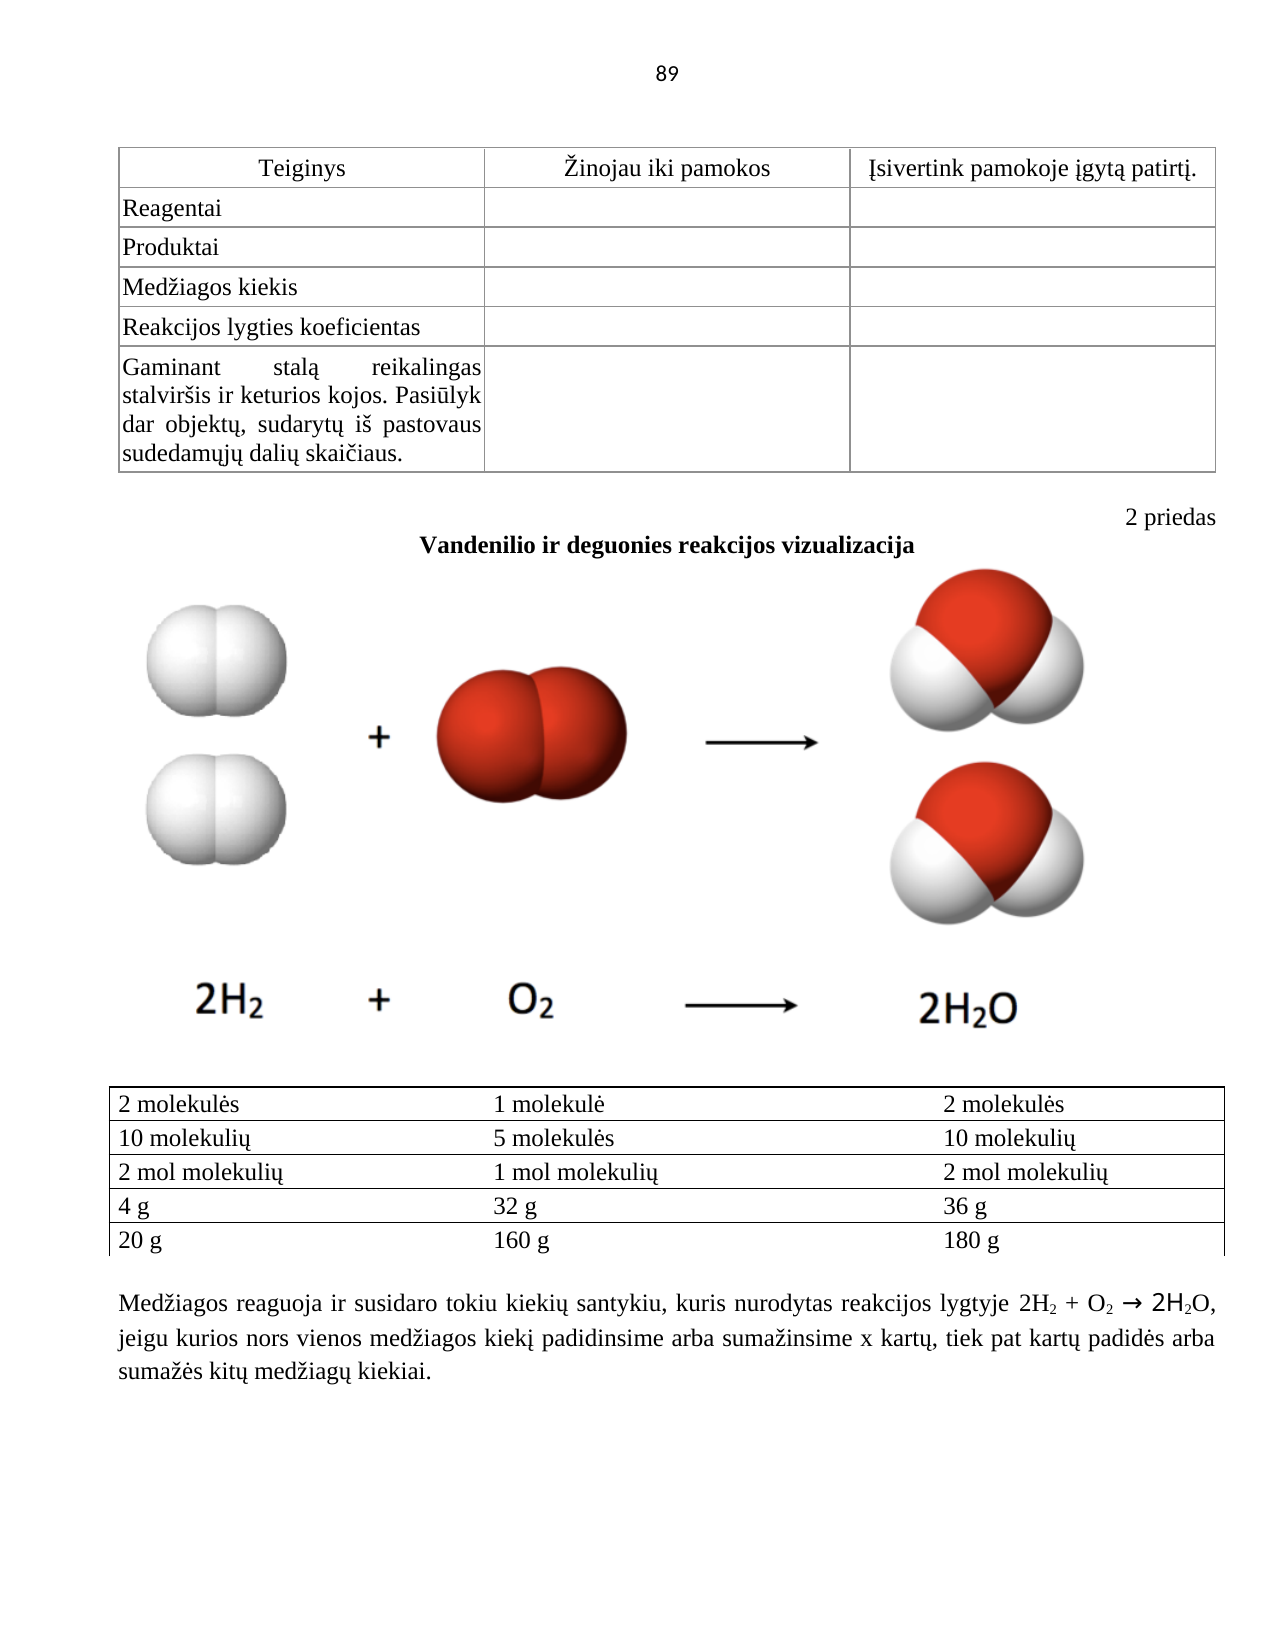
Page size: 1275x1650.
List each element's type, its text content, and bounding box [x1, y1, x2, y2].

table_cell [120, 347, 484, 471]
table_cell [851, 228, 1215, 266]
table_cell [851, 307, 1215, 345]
text Medžiagos reaguoja ir susidaro tokiu kiekių santykiu, kuris nurodytas reakcijos lygtyje 2H2 + O22O, jeigu kurios nors vienos medžiagos kiekį padidinsime arba sumažinsime x kartų, tiek pat kartų padidės arba sumažės kitų medžiagų kiekiai. [118, 1285, 1216, 1385]
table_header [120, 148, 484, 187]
text 20 g 160 g 180 g [110, 1223, 1224, 1256]
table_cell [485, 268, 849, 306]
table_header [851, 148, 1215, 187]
picture [118, 559, 1100, 1062]
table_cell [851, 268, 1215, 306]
text 2 molekulės 1 molekulė 2 molekulės [110, 1088, 1224, 1120]
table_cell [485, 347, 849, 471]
text 2 priedas [118, 502, 1216, 530]
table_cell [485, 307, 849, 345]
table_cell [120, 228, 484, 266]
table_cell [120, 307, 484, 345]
text 2 mol molekulių 1 mol molekulių 2 mol molekulių [110, 1155, 1224, 1188]
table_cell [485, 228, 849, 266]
text Vandenilio ir deguonies reakcijos vizualizacija [118, 530, 1216, 559]
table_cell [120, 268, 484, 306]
text 10 molekulių 5 molekulės 10 molekulių [110, 1121, 1224, 1154]
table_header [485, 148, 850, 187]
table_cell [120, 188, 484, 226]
text 4 g 32 g 36 g [110, 1189, 1224, 1222]
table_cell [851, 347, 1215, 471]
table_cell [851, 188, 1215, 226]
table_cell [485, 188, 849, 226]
